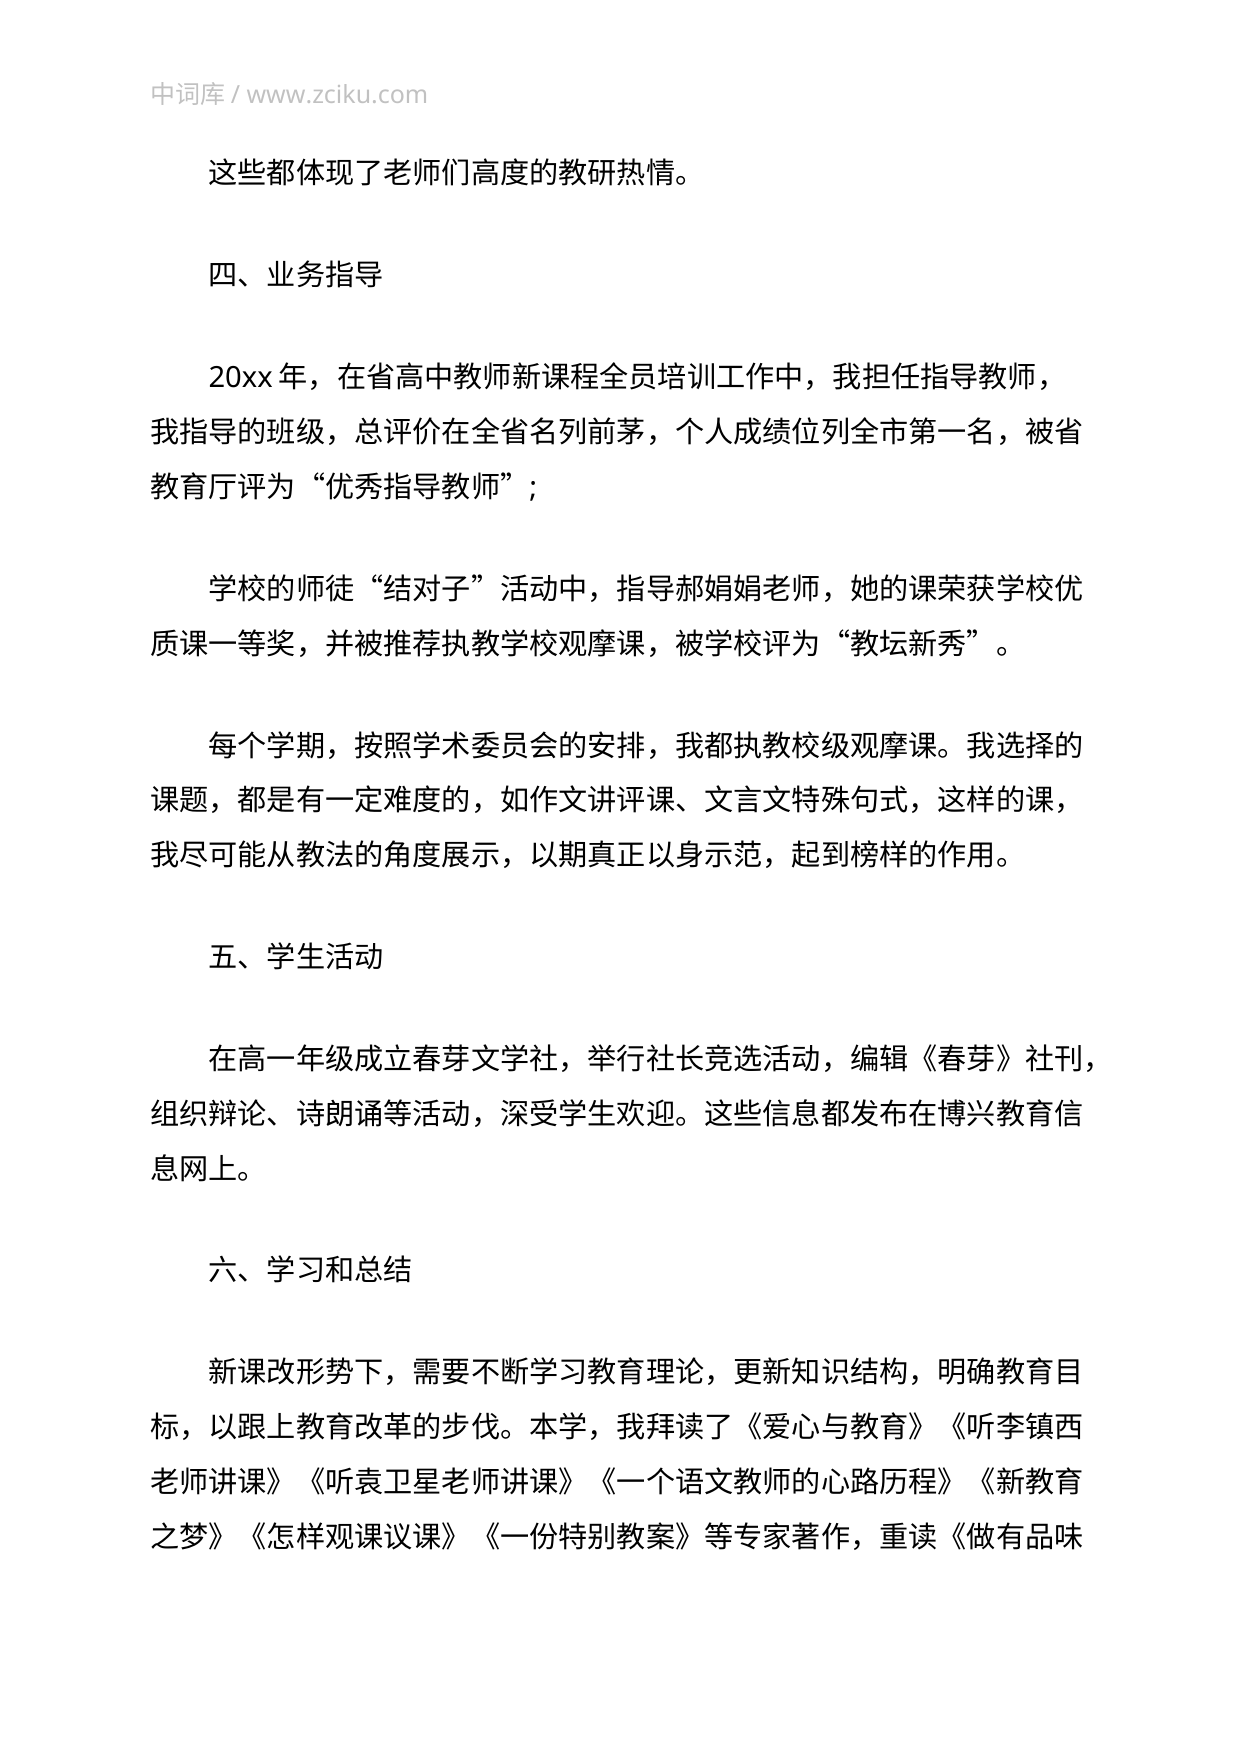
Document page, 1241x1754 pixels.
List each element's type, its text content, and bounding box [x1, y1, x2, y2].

text 五、学生活动 [150, 934, 1090, 976]
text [150, 1349, 1090, 1556]
text 20xx年，在省高中教师新课程全员培训工作中，我担任指导教师，我指导的班级，总评价在全省名列前茅，个人成绩位列全市第一名，被省教育厅评为“优秀指导教师”; [150, 353, 1090, 506]
text 在高一年级成立春芽文学社，举行社长竞选活动，编辑《春芽》社刊，组织辩论、诗朗诵等活动，深受学生欢迎。这些信息都发布在博兴教育信息网上。 [150, 1035, 1090, 1187]
text 这些都体现了老师们高度的教研热情。 [150, 150, 1090, 192]
text 每个学期，按照学术委员会的安排，我都执教校级观摩课。我选择的课题，都是有一定难度的，如作文讲评课、文言文特殊句式，这样的课，我尽可能从教法的角度展示，以期真正以身示范，起到榜样的作用。 [150, 722, 1090, 874]
text 六、学习和总结 [150, 1247, 1090, 1289]
text 学校的师徒“结对子”活动中，指导郝娟娟老师，她的课荣获学校优质课一等奖，并被推荐执教学校观摩课，被学校评为“教坛新秀”。 [150, 565, 1090, 663]
text 四、业务指导 [150, 252, 1090, 294]
